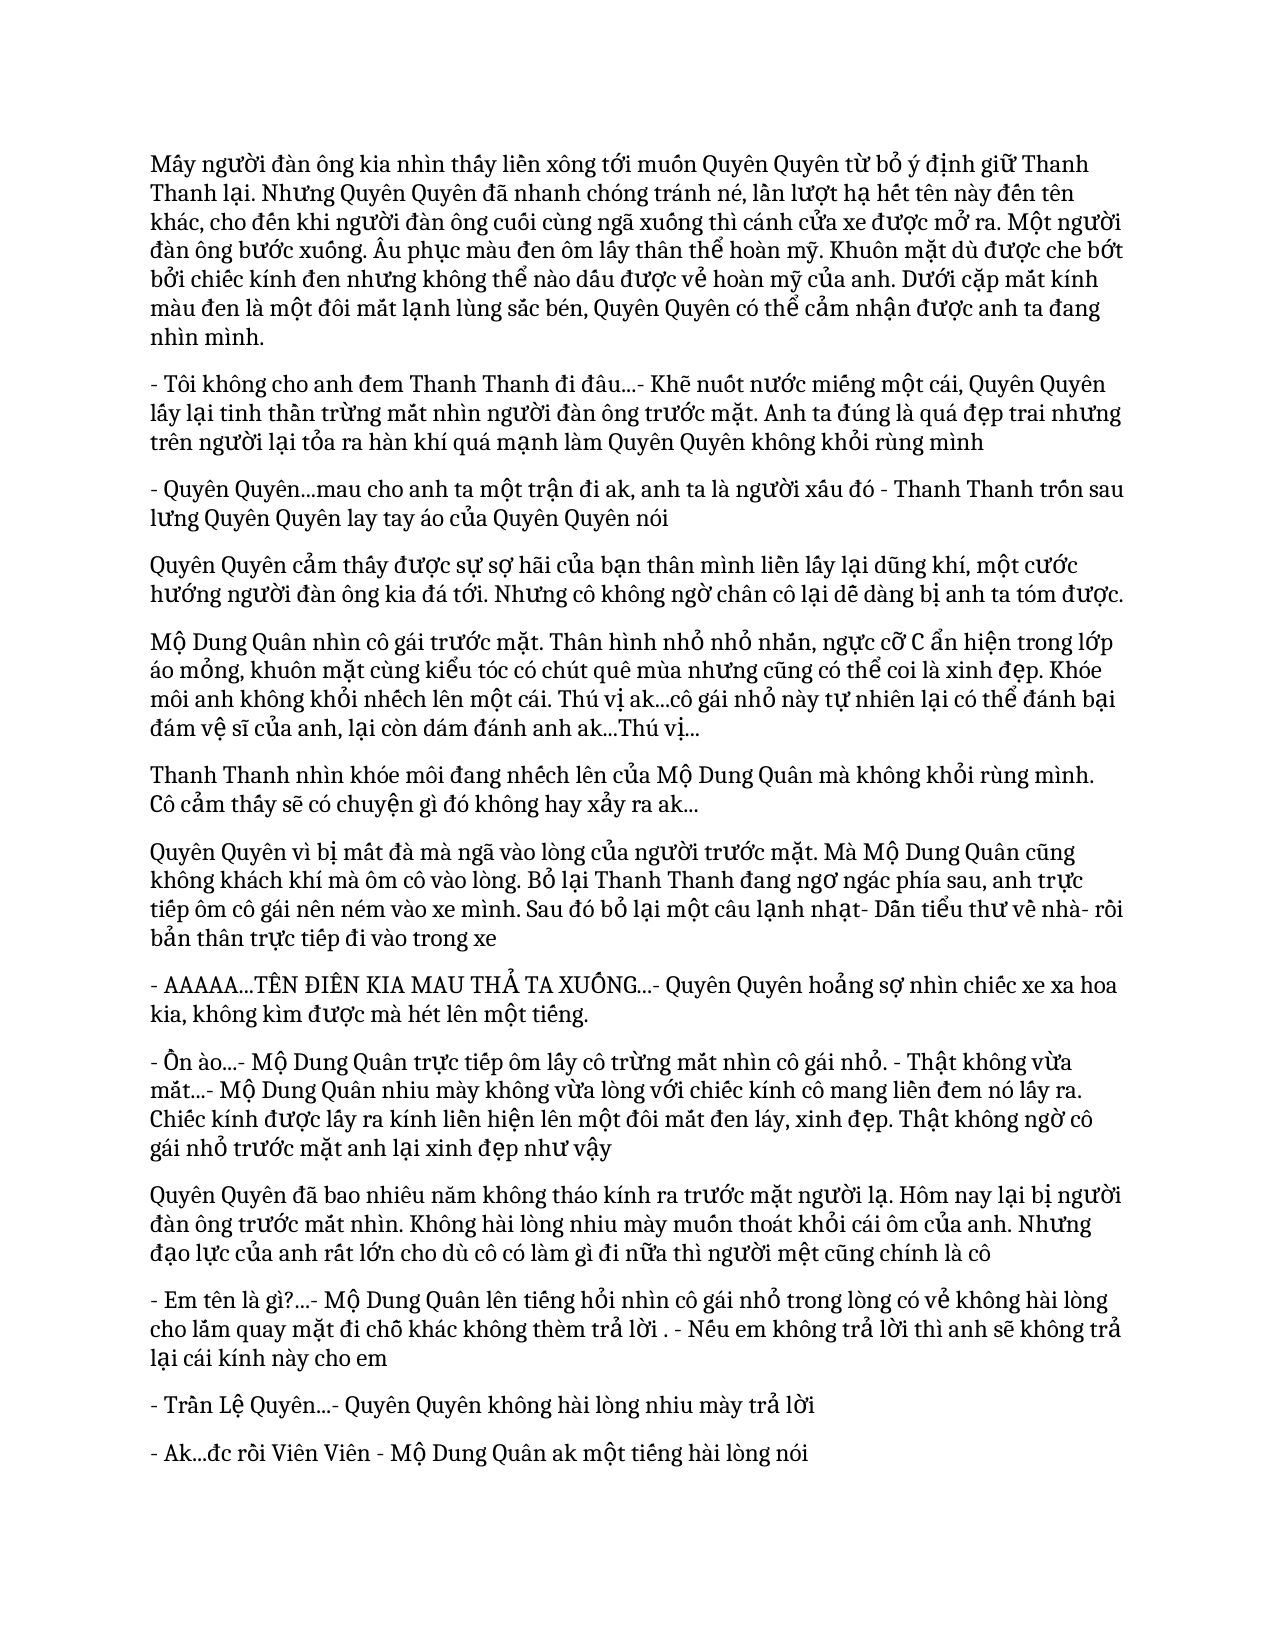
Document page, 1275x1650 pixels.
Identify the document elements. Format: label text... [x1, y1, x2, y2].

text Mấy người đàn ông kia nhìn thấy liền xông tới muốn Quyên Quyên từ bỏ ý định giữ Thanh Thanh lại. Nhưng Quyên Quyên đã nhanh chóng tránh né, lần lượt hạ hết tên này đến tên khác, cho đến khi người đàn ông cuối cùng ngã xuống thì cánh cửa xe được mở ra. Một người đàn ông bước xuống. Âu phục màu đen ôm lấy thân thể hoàn mỹ. Khuôn mặt dù được che bớt bởi chiếc kính đen nhưng không thể nào dấu được vẻ hoàn mỹ của anh. Dưới cặp mắt kính màu đen là một đôi mắt lạnh lùng sắc bén, Quyên Quyên có thể cảm nhận được anh ta đang nhìn mình. [150, 150, 1125, 351]
text - Ak...đc rồi Viên Viên - Mộ Dung Quân ak một tiếng hài lòng nói [150, 1439, 1125, 1467]
text Quyên Quyên vì bị mất đà mà ngã vào lòng của người trước mặt. Mà Mộ Dung Quân cũng không khách khí mà ôm cô vào lòng. Bỏ lại Thanh Thanh đang ngơ ngác phía sau, anh trực tiếp ôm cô gái nên ném vào xe mình. Sau đó bỏ lại một câu lạnh nhạt- Dẫn tiểu thư về nhà- rồi bản thân trực tiếp đi vào trong xe [150, 837, 1125, 952]
text - Trần Lệ Quyên...- Quyên Quyên không hài lòng nhiu mày trả lời [150, 1391, 1125, 1420]
text - Em tên là gì?...- Mộ Dung Quân lên tiếng hỏi nhìn cô gái nhỏ trong lòng có vẻ không hài lòng cho lắm quay mặt đi chỗ khác không thèm trả lời . - Nếu em không trả lời thì anh sẽ không trả lại cái kính này cho em [150, 1286, 1125, 1372]
text - AAAAA...TÊN ĐIÊN KIA MAU THẢ TA XUỐNG...- Quyên Quyên hoảng sợ nhìn chiếc xe xa hoa kia, không kìm được mà hét lên một tiếng. [150, 971, 1125, 1029]
text - Tôi không cho anh đem Thanh Thanh đi đâu...- Khẽ nuốt nước miếng một cái, Quyên Quyên lấy lại tinh thần trừng mắt nhìn người đàn ông trước mặt. Anh ta đúng là quá đẹp trai nhưng trên người lại tỏa ra hàn khí quá mạnh làm Quyên Quyên không khỏi rùng mình [150, 370, 1125, 456]
text Quyên Quyên cảm thấy được sự sợ hãi của bạn thân mình liền lấy lại dũng khí, một cước hướng người đàn ông kia đá tới. Nhưng cô không ngờ chân cô lại dễ dàng bị anh ta tóm được. [150, 551, 1125, 609]
text - Quyên Quyên...mau cho anh ta một trận đi ak, anh ta là người xấu đó - Thanh Thanh trốn sau lưng Quyên Quyên lay tay áo của Quyên Quyên nói [150, 475, 1125, 532]
text Thanh Thanh nhìn khóe môi đang nhếch lên của Mộ Dung Quân mà không khỏi rùng mình. Cô cảm thấy sẽ có chuyện gì đó không hay xảy ra ak... [150, 761, 1125, 819]
text Quyên Quyên đã bao nhiêu năm không tháo kính ra trước mặt người lạ. Hôm nay lại bị người đàn ông trước mắt nhìn. Không hài lòng nhiu mày muốn thoát khỏi cái ôm của anh. Nhưng đạo lực của anh rất lớn cho dù cô có làm gì đi nữa thì người mệt cũng chính là cô [150, 1181, 1125, 1267]
text - Ồn ào...- Mộ Dung Quân trực tiếp ôm lấy cô trừng mắt nhìn cô gái nhỏ. - Thật không vừa mắt...- Mộ Dung Quân nhiu mày không vừa lòng với chiếc kính cô mang liền đem nó lấy ra. Chiếc kính được lấy ra kính liền hiện lên một đôi mắt đen láy, xinh đẹp. Thật không ngờ cô gái nhỏ trước mặt anh lại xinh đẹp như vậy [150, 1047, 1125, 1162]
text Mộ Dung Quân nhìn cô gái trước mặt. Thân hình nhỏ nhỏ nhắn, ngực cỡ C ẩn hiện trong lớp áo mỏng, khuôn mặt cùng kiểu tóc có chút quê mùa nhưng cũng có thể coi là xinh đẹp. Khóe môi anh không khỏi nhếch lên một cái. Thú vị ak...cô gái nhỏ này tự nhiên lại có thể đánh bại đám vệ sĩ của anh, lại còn dám đánh anh ak...Thú vị... [150, 627, 1125, 742]
